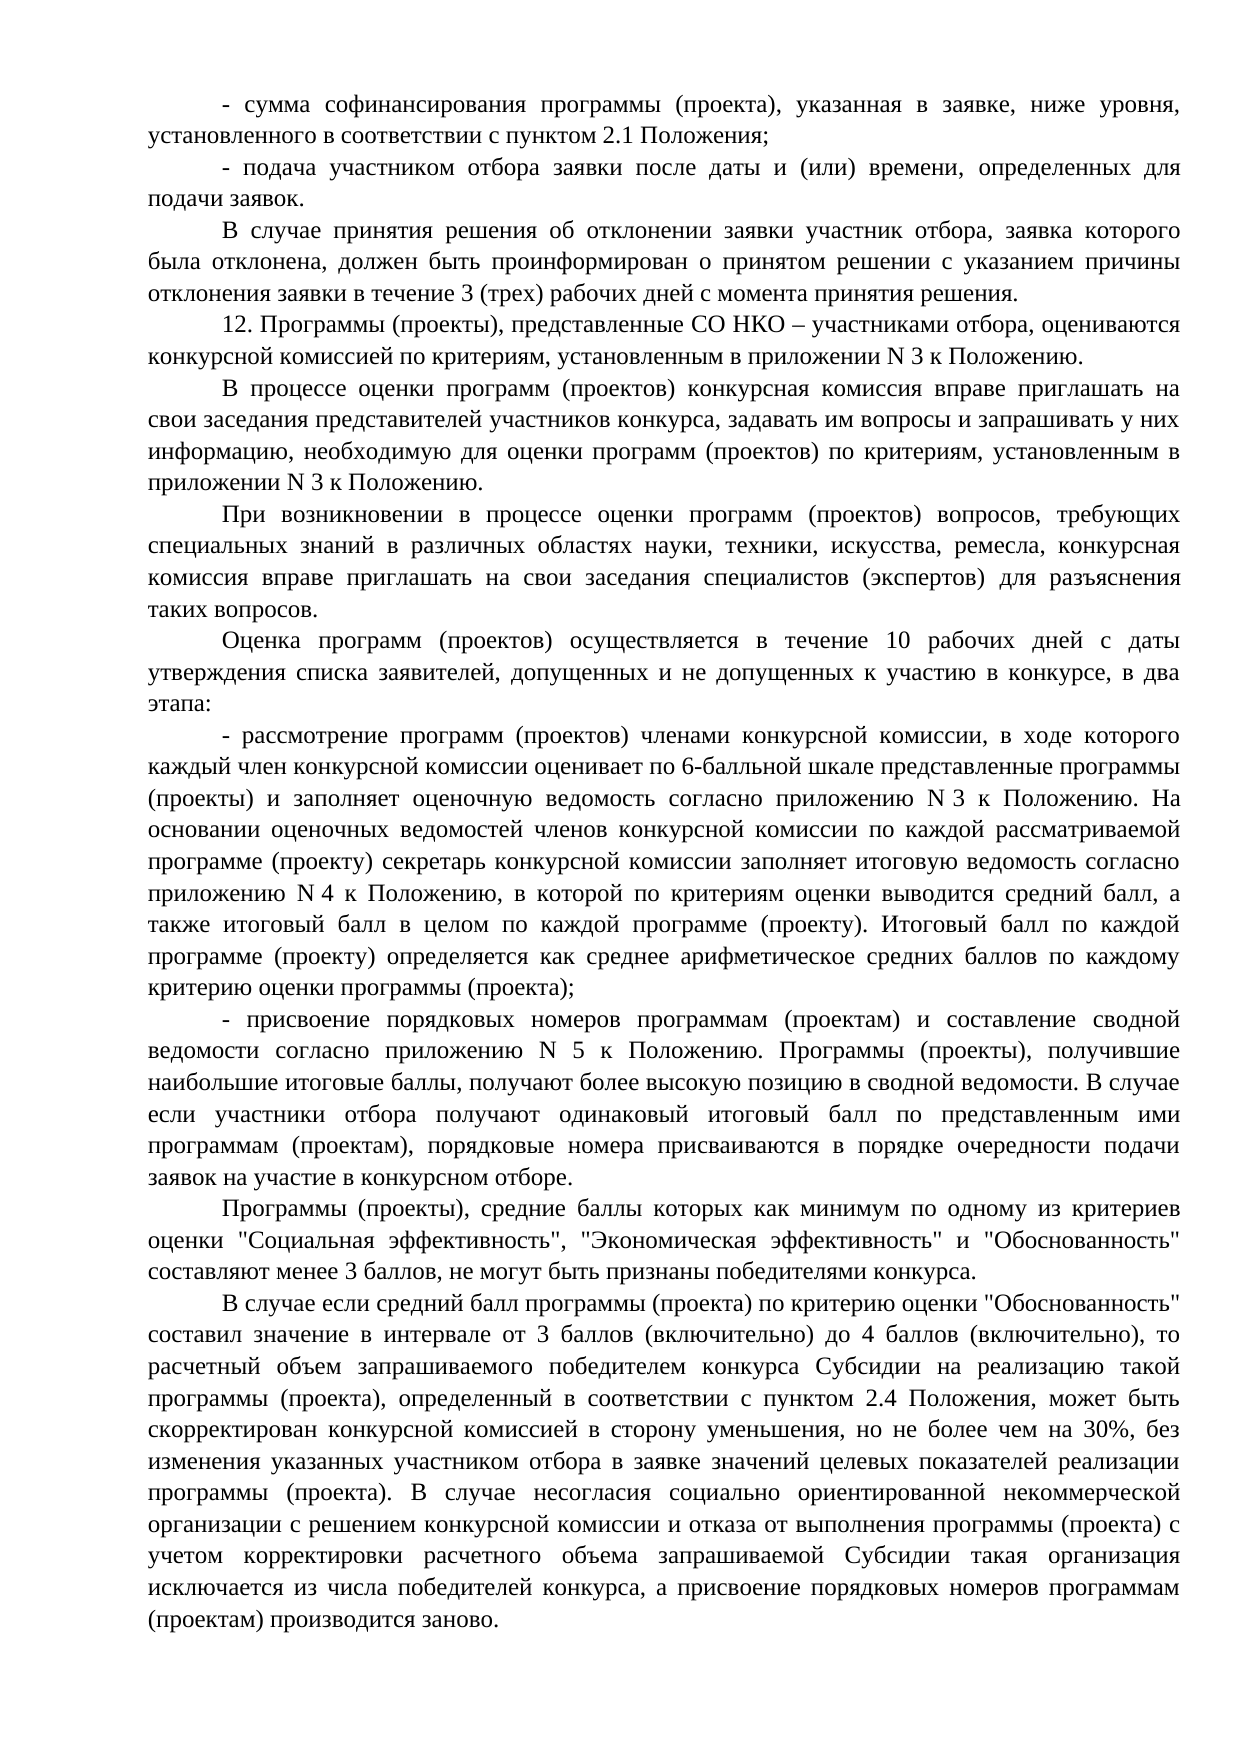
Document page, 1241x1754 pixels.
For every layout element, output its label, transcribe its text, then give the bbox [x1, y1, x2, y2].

text При возникновении в процессе оценки программ (проектов) вопросов, требующих специальных знаний в различных областях науки, техники, искусства, ремесла, конкурсная комиссия вправе приглашать на свои заседания специалистов (экспертов) для разъяснения таких вопросов. [148, 499, 1181, 622]
text 12. Программы (проекты), представленные СО НКО – участниками отбора, оцениваются конкурсной комиссией по критериям, установленным в приложении N 3 к Положению. [148, 309, 1181, 370]
text В случае если средний балл программы (проекта) по критерию оценки "Обоснованность" составил значение в интервале от 3 баллов (включительно) до 4 баллов (включительно), то расчетный объем запрашиваемого победителем конкурса Субсидии на реализацию такой программы (проекта), определенный в соответствии с пунктом 2.4 Положения, может быть скорректирован конкурсной комиссией в сторону уменьшения, но не более чем на 30%, без изменения указанных участником отбора в заявке значений целевых показателей реализации программы (проекта). В случае несогласия социально ориентированной некоммерческой организации с решением конкурсной комиссии и отказа от выполнения программы (проекта) с учетом корректировки расчетного объема запрашиваемой Субсидии такая организация исключается из числа победителей конкурса, а присвоение порядковых номеров программам (проектам) производится заново. [148, 1288, 1181, 1632]
text В процессе оценки программ (проектов) конкурсная комиссия вправе приглашать на свои заседания представителей участников конкурса, задавать им вопросы и запрашивать у них информацию, необходимую для оценки программ (проектов) по критериям, установленным в приложении N 3 к Положению. [148, 373, 1181, 496]
text - рассмотрение программ (проектов) членами конкурсной комиссии, в ходе которого каждый член конкурсной комиссии оценивает по 6-балльной шкале представленные программы (проекты) и заполняет оценочную ведомость согласно приложению N 3 к Положению. На основании оценочных ведомостей членов конкурсной комиссии по каждой рассматриваемой программе (проекту) секретарь конкурсной комиссии заполняет итоговую ведомость согласно приложению N 4 к Положению, в которой по критериям оценки выводится средний балл, а также итоговый балл в целом по каждой программе (проекту). Итоговый балл по каждой программе (проекту) определяется как среднее арифметическое средних баллов по каждому критерию оценки программы (проекта); [148, 720, 1181, 1001]
text Программы (проекты), средние баллы которых как минимум по одному из критериев оценки "Социальная эффективность", "Экономическая эффективность" и "Обоснованность" составляют менее 3 баллов, не могут быть признаны победителями конкурса. [148, 1193, 1181, 1285]
text - сумма софинансирования программы (проекта), указанная в заявке, ниже уровня, установленного в соответствии с пунктом 2.1 Положения; [148, 89, 1181, 149]
text - присвоение порядковых номеров программам (проектам) и составление сводной ведомости согласно приложению N 5 к Положению. Программы (проекты), получившие наибольшие итоговые баллы, получают более высокую позицию в сводной ведомости. В случае если участники отбора получают одинаковый итоговый балл по представленным ими программам (проектам), порядковые номера присваиваются в порядке очередности подачи заявок на участие в конкурсном отборе. [148, 1004, 1181, 1191]
text Оценка программ (проектов) осуществляется в течение 10 рабочих дней с даты утверждения списка заявителей, допущенных и не допущенных к участию в конкурсе, в два этапа: [148, 625, 1181, 717]
text - подача участником отбора заявки после даты и (или) времени, определенных для подачи заявок. [148, 152, 1181, 212]
text В случае принятия решения об отклонении заявки участник отбора, заявка которого была отклонена, должен быть проинформирован о принятом решении с указанием причины отклонения заявки в течение 3 (трех) рабочих дней с момента принятия решения. [148, 215, 1181, 307]
